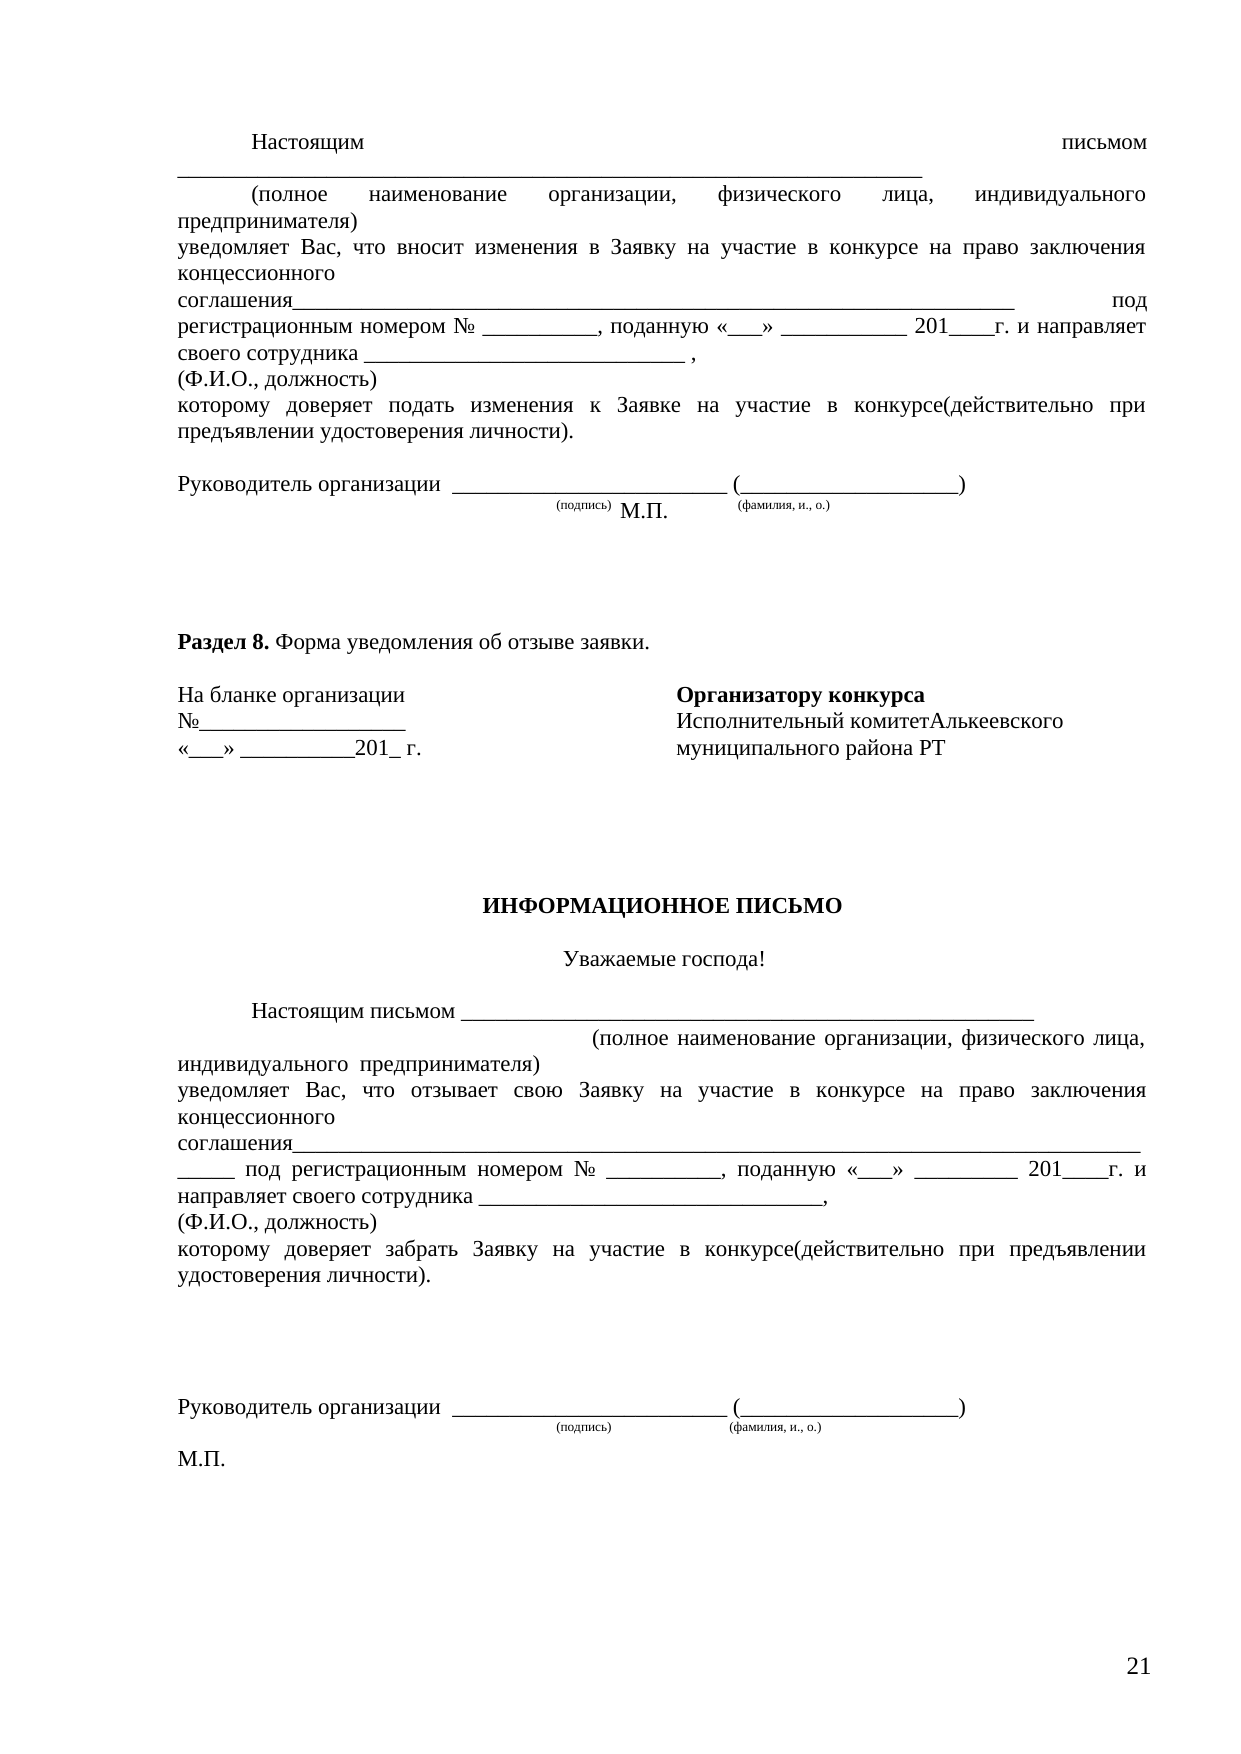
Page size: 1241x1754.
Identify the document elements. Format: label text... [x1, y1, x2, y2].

text ИНФОРМАЦИОННОЕ ПИСЬМО [177, 892, 1148, 918]
text Уважаемые господа! [177, 945, 1152, 971]
text (полное наименование организации, физического лица, индивидуального предпринимателя) [177, 1024, 1147, 1076]
text (полное наименование организации, физического лица, индивидуального предпринимателя) [177, 180, 1147, 233]
text (подпись) М.П. (фамилия, и., о.) [177, 497, 1152, 523]
text Руководитель организации ________________________ (___________________) [177, 470, 1152, 497]
text (Ф.И.О., должность) [177, 365, 1147, 391]
table_header На бланке организации №__________________ «___» __________201_ г. [166, 681, 665, 787]
text которому доверяет забрать Заявку на участие в конкурсе(действительно при предъявлении удостоверения личности). [177, 1234, 1147, 1287]
text Настоящим письмом _________________________________________________________________ [177, 128, 1147, 180]
text Настоящим письмом __________________________________________________ [177, 997, 1147, 1024]
text уведомляет Вас, что отзывает свою Заявку на участие в конкурсе на право заключения концессионного соглашения_______________________________________________________________________________ под регистрационным номером № __________, поданную «___» _________ 201____г. и направляет своего сотрудника ______________________________, [177, 1076, 1147, 1208]
table_header Организатору конкурса Исполнительный комитетАлькеевского муниципального района РТ [665, 681, 1190, 787]
text которому доверяет подать изменения к Заявке на участие в конкурсе(действительно при предъявлении удостоверения личности). [177, 391, 1147, 444]
text Раздел 8. Форма уведомления об отзыве заявки. [177, 628, 1152, 655]
text (Ф.И.О., должность) [177, 1208, 1147, 1234]
text М.П. [177, 1445, 1152, 1472]
text (подпись) (фамилия, и., о.) [177, 1419, 1152, 1445]
text Руководитель организации ________________________ (___________________) [177, 1393, 1152, 1419]
text уведомляет Вас, что вносит изменения в Заявку на участие в конкурсе на право заключения концессионного соглашения_______________________________________________________________ под регистрационным номером № __________, поданную «___» ___________ 201____г. и направляет своего сотрудника ____________________________ , [177, 233, 1147, 365]
